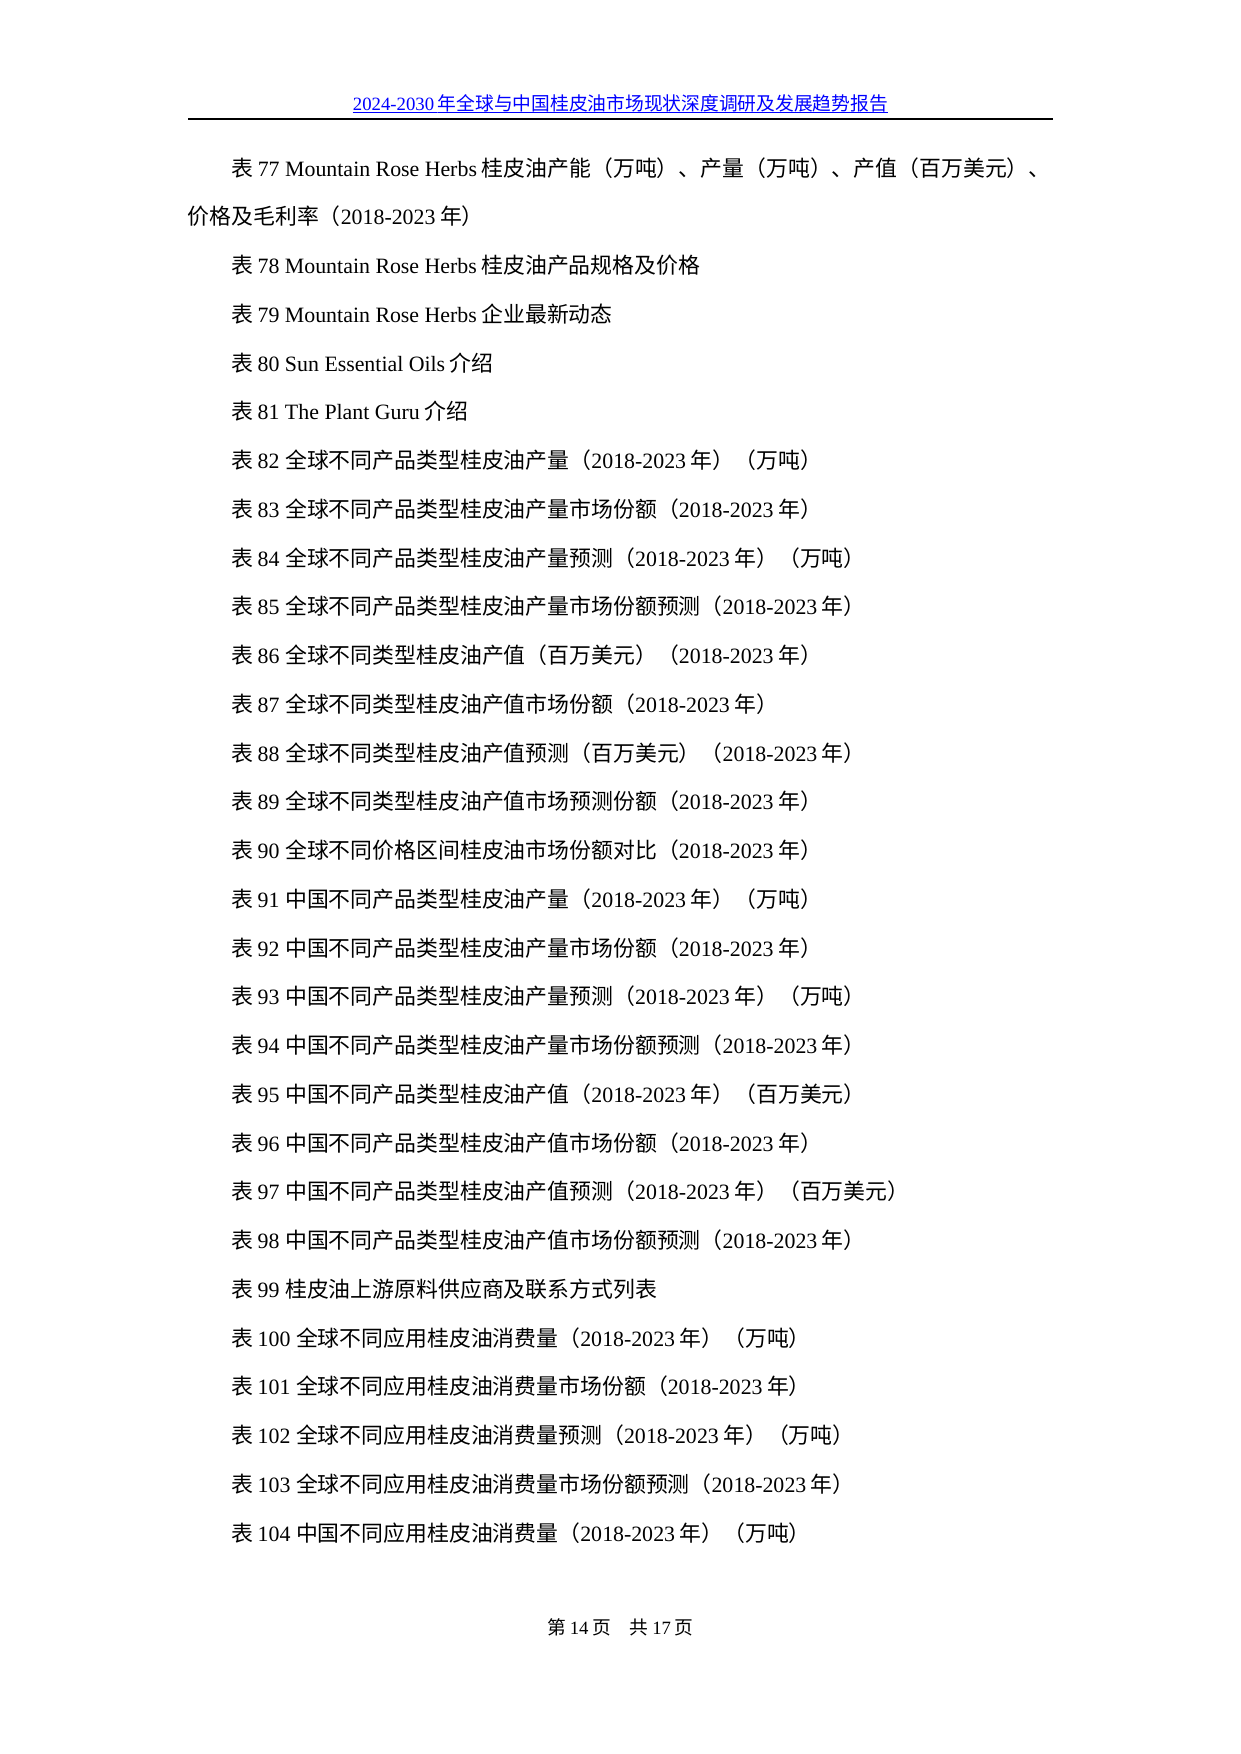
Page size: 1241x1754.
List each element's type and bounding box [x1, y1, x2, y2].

text [187, 150, 1053, 1548]
